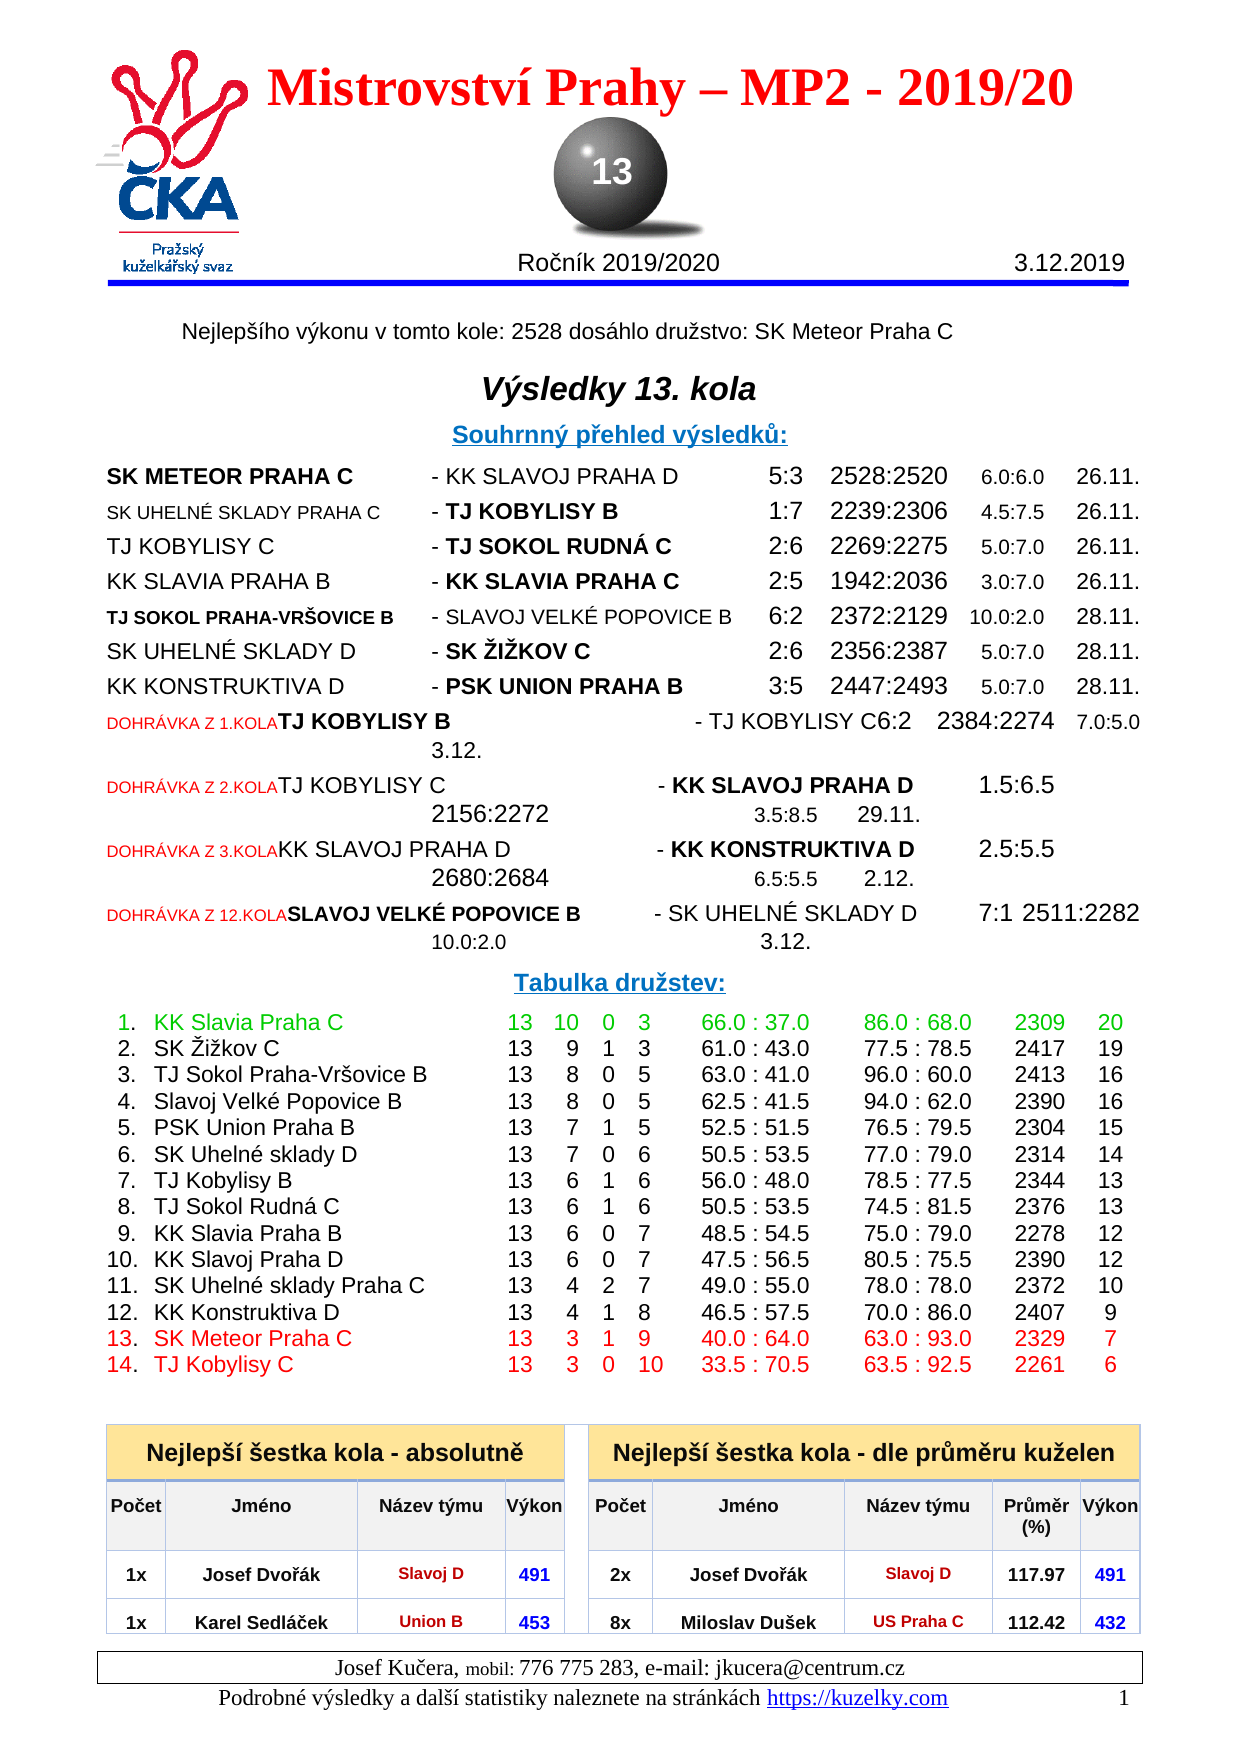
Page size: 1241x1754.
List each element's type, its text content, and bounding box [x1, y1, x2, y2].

text 10. KK Slavoj Praha D 13 6 0 7 47.5 : 56.5 80.5 : 75.5 2390 12 [106, 1246, 1134, 1272]
table_cell 1x [107, 1551, 165, 1598]
table_cell Slavoj D [358, 1551, 505, 1598]
text Tabulka družstev: [94, 967, 1145, 996]
text Nejlepšího výkonu v tomto kole: 2528 dosáhlo družstvo: SK Meteor Praha C [106, 318, 1134, 344]
table_cell 112.42 [993, 1599, 1080, 1633]
subtitle Mistrovství Prahy – MP2 - 2019/20 [254, 54, 1134, 117]
table_cell 453 [506, 1599, 564, 1633]
table_cell 117.97 [993, 1551, 1080, 1598]
text Výsledky 13. kola [106, 369, 1134, 407]
text Souhrnný přehled výsledků: [94, 420, 1145, 449]
table_cell 432 [1081, 1599, 1139, 1633]
text 7. TJ Kobylisy B 13 6 1 6 56.0 : 48.0 78.5 : 77.5 2344 13 [106, 1167, 1134, 1193]
table_cell Název týmu [845, 1482, 992, 1550]
table_cell Výkon [1081, 1482, 1139, 1550]
text 11. SK Uhelné sklady Praha C 13 4 2 7 49.0 : 55.0 78.0 : 78.0 2372 10 [106, 1272, 1134, 1299]
table_cell 491 [506, 1551, 564, 1598]
text Ročník 2019/2020 3.12.2019 [106, 248, 1134, 277]
text KK Slavia Praha B - KK Slavia Praha C 2:5 1942:2036 3.0:7.0 26.11. [106, 566, 1134, 595]
table_cell 1x [107, 1599, 165, 1633]
table_cell Výkon [506, 1482, 564, 1550]
text 1. KK Slavia Praha C 13 10 0 3 66.0 : 37.0 86.0 : 68.0 2309 20 [106, 1009, 1134, 1035]
text TJ Kobylisy C - KK Slavoj Praha D 1.5:6.5 2156:2272 3.5:8.5 29.11. [106, 770, 1134, 827]
text Slavoj Velké Popovice B - SK Uhelné sklady D 7:1 2511:2282 10.0:2.0 3.12. [106, 897, 1134, 955]
table_cell Josef Dvořák [166, 1551, 357, 1598]
text 8. TJ Sokol Rudná C 13 6 1 6 50.5 : 53.5 74.5 : 81.5 2376 13 [106, 1193, 1134, 1219]
text TJ Kobylisy C - TJ Sokol Rudná C 2:6 2269:2275 5.0:7.0 26.11. [106, 531, 1134, 560]
text 6. SK Uhelné sklady D 13 7 0 6 50.5 : 53.5 77.0 : 79.0 2314 14 [106, 1141, 1134, 1167]
table_cell 8x [589, 1599, 652, 1633]
table_cell Jméno [166, 1482, 357, 1550]
table_cell US Praha C [845, 1599, 992, 1633]
table_cell 491 [1081, 1551, 1139, 1598]
text 14. TJ Kobylisy C 13 3 0 10 33.5 : 70.5 63.5 : 92.5 2261 6 [106, 1351, 1134, 1378]
text 12. KK Konstruktiva D 13 4 1 8 46.5 : 57.5 70.0 : 86.0 2407 9 [106, 1299, 1134, 1325]
text KK Slavoj Praha D - KK Konstruktiva D 2.5:5.5 2680:2684 6.5:5.5 2.12. [106, 834, 1134, 891]
table_header Nejlepší šestka kola - dle průměru kuželen [589, 1425, 1139, 1479]
text 9. KK Slavia Praha B 13 6 0 7 48.5 : 54.5 75.0 : 79.0 2278 12 [106, 1219, 1134, 1246]
table_cell Union B [358, 1599, 505, 1633]
table_header [565, 1425, 588, 1633]
text 4. Slavoj Velké Popovice B 13 8 0 5 62.5 : 41.5 94.0 : 62.0 2390 16 [106, 1088, 1134, 1114]
text 13. SK Meteor Praha C 13 3 1 9 40.0 : 64.0 63.0 : 93.0 2329 7 [106, 1325, 1134, 1351]
text 2. SK Žižkov C 13 9 1 3 61.0 : 43.0 77.5 : 78.5 2417 19 [106, 1035, 1134, 1061]
text SK Uhelné sklady D - SK Žižkov C 2:6 2356:2387 5.0:7.0 28.11. [106, 636, 1134, 665]
text 3. TJ Sokol Praha-Vršovice B 13 8 0 5 63.0 : 41.0 96.0 : 60.0 2413 16 [106, 1061, 1134, 1088]
text 13 [476, 149, 1134, 193]
table_cell Název týmu [358, 1482, 505, 1550]
table_cell Počet [107, 1482, 165, 1550]
table_cell 2x [589, 1551, 652, 1598]
table_cell Karel Sedláček [166, 1599, 357, 1633]
text TJ Kobylisy B - TJ Kobylisy C 6:2 2384:2274 7.0:5.0 3.12. [106, 706, 1134, 764]
text 5. PSK Union Praha B 13 7 1 5 52.5 : 51.5 76.5 : 79.5 2304 15 [106, 1114, 1134, 1141]
text SK Uhelné sklady Praha C - TJ Kobylisy B 1:7 2239:2306 4.5:7.5 26.11. [106, 496, 1134, 525]
text KK Konstruktiva D - PSK Union Praha B 3:5 2447:2493 5.0:7.0 28.11. [106, 671, 1134, 700]
table_cell Jméno [653, 1482, 844, 1550]
text SK Meteor Praha C - KK Slavoj Praha D 5:3 2528:2520 6.0:6.0 26.11. [106, 461, 1134, 490]
table_header Nejlepší šestka kola - absolutně [107, 1425, 564, 1479]
table_cell Miloslav Dušek [653, 1599, 844, 1633]
table_cell Josef Dvořák [653, 1551, 844, 1598]
table_cell Slavoj D [845, 1551, 992, 1598]
table_cell Počet [589, 1482, 652, 1550]
table_cell Průměr (%) [993, 1482, 1080, 1550]
text TJ Sokol Praha-Vršovice B - Slavoj Velké Popovice B 6:2 2372:2129 10.0:2.0 28.11. [106, 601, 1134, 630]
